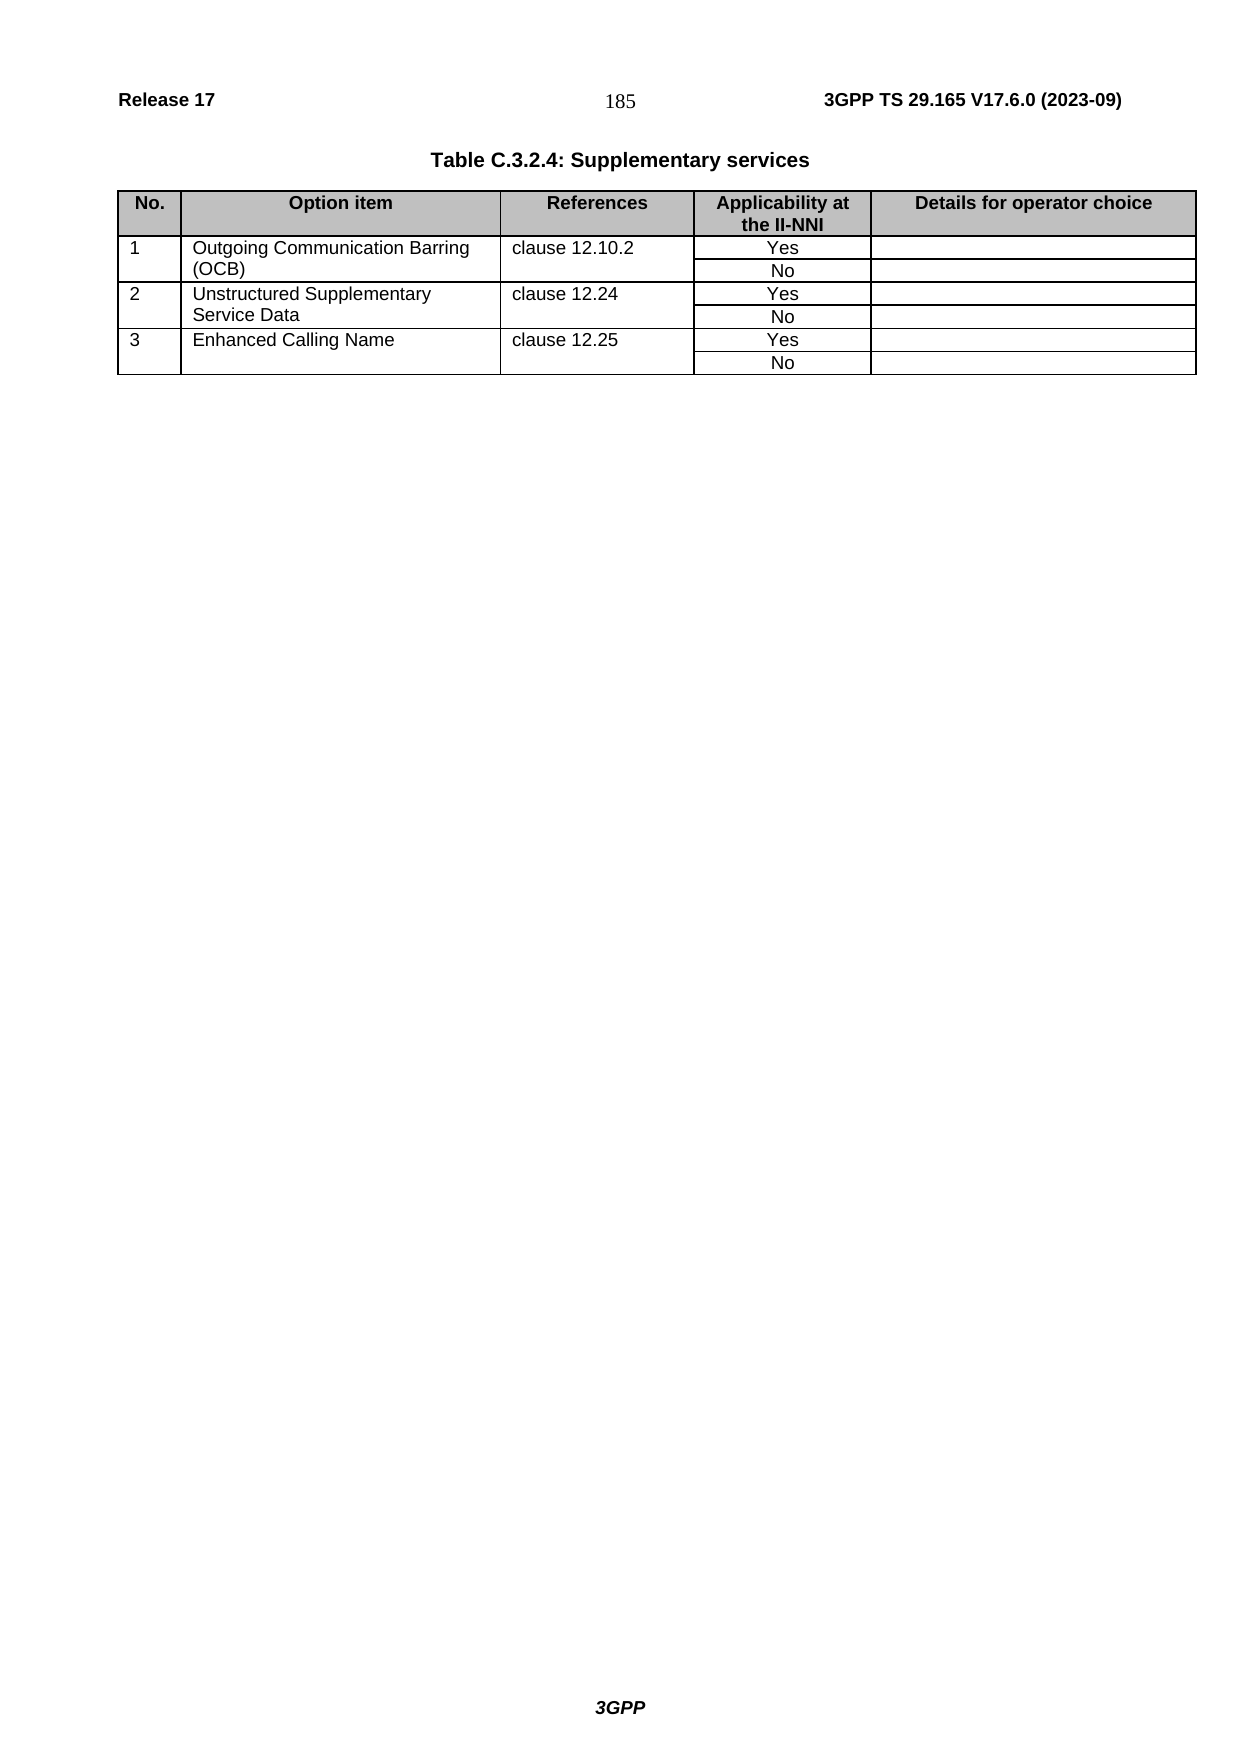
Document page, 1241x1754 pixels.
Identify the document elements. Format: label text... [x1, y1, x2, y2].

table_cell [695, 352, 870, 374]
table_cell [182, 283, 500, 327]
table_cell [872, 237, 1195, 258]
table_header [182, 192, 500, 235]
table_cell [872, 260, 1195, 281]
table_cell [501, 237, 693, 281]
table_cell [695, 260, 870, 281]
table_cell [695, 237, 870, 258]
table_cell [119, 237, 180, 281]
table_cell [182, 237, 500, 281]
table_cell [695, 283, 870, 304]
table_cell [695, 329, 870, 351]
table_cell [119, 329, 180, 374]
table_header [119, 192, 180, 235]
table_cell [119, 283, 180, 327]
text Table C.3.2.4: Supplementary services [118, 147, 1122, 171]
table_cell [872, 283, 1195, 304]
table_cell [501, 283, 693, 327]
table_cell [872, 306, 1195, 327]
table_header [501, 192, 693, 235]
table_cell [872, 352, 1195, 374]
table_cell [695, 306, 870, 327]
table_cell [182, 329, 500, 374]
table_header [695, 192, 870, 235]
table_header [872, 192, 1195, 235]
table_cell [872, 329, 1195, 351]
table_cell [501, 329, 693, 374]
